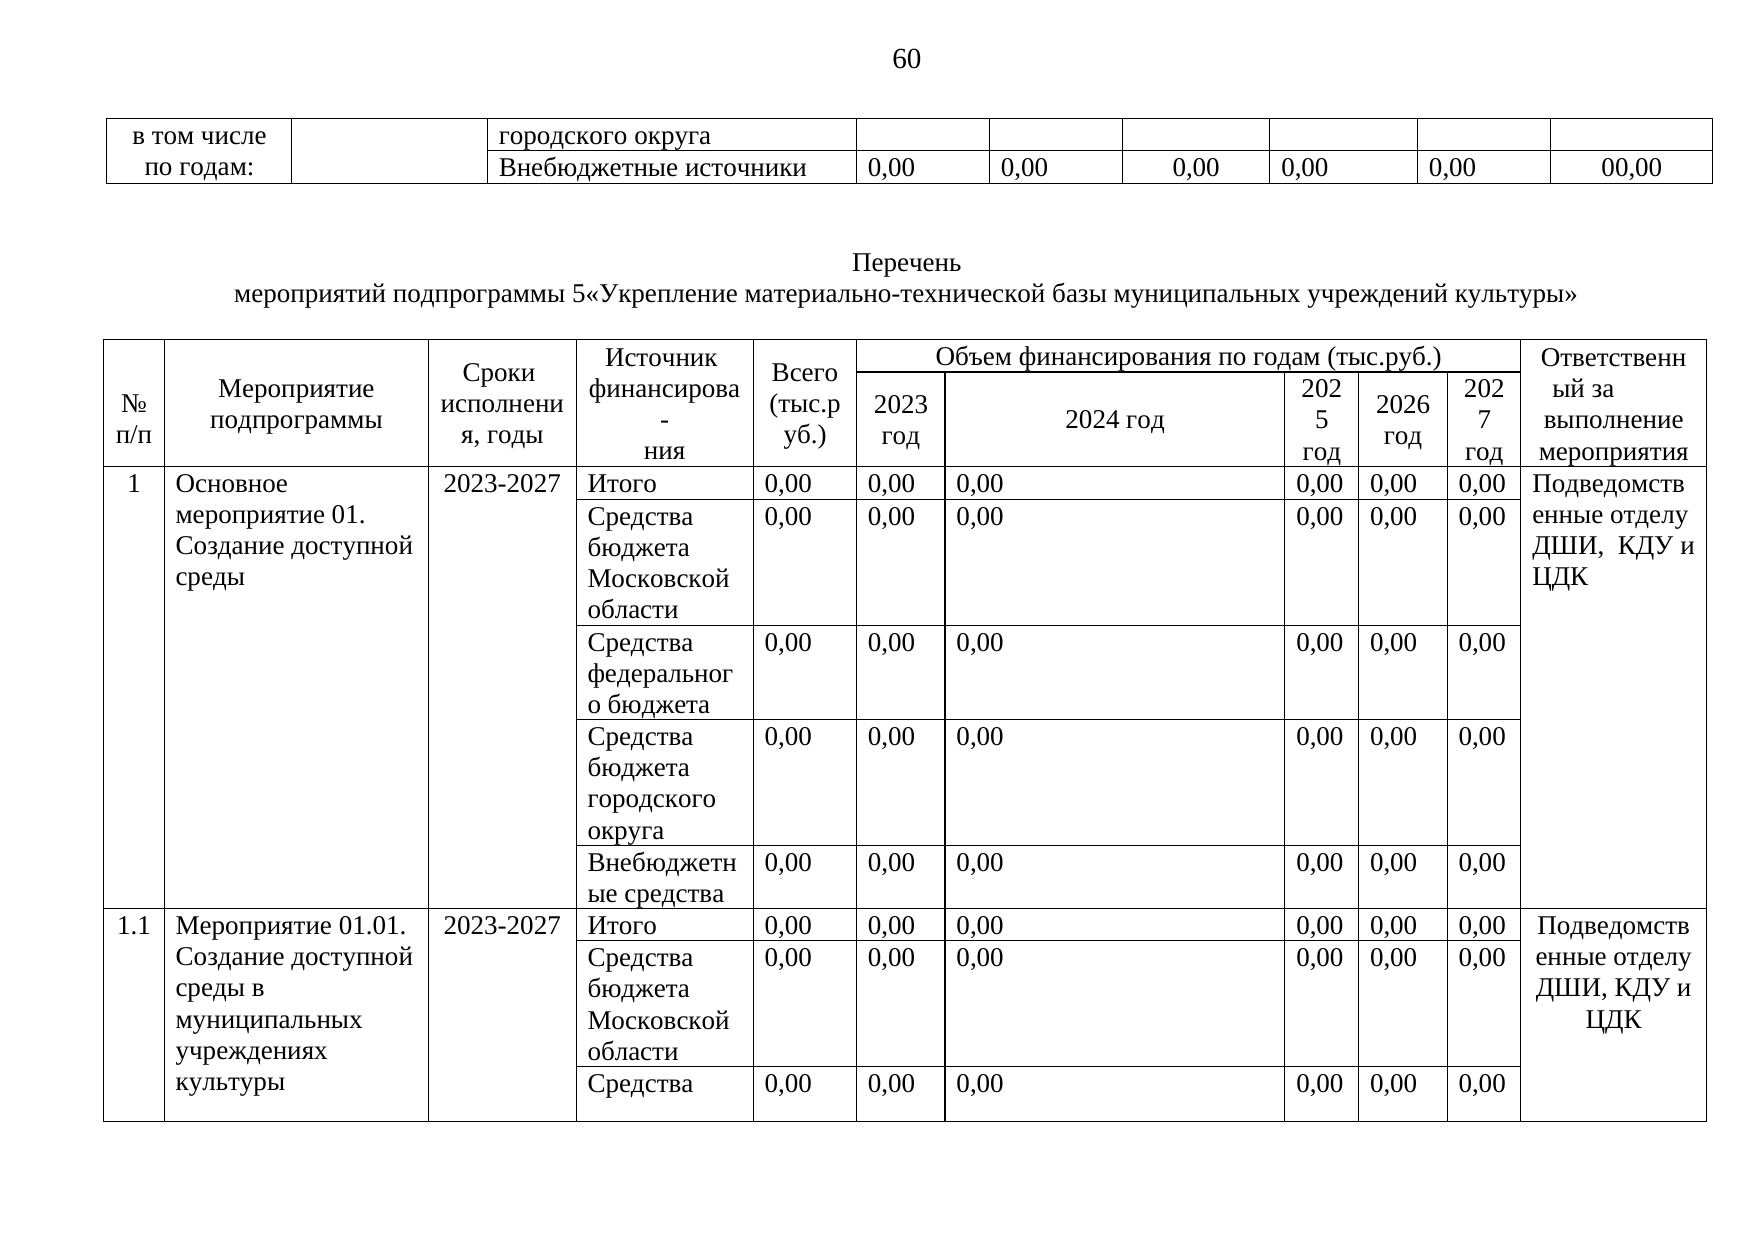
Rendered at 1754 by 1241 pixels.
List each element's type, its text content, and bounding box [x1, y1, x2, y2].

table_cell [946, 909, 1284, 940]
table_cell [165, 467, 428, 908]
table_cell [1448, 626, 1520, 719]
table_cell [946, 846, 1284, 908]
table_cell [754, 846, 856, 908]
text мероприятий подпрограммы 5«Укрепление материально-технической базы муниципальных учреждений культуры» [118, 277, 1695, 308]
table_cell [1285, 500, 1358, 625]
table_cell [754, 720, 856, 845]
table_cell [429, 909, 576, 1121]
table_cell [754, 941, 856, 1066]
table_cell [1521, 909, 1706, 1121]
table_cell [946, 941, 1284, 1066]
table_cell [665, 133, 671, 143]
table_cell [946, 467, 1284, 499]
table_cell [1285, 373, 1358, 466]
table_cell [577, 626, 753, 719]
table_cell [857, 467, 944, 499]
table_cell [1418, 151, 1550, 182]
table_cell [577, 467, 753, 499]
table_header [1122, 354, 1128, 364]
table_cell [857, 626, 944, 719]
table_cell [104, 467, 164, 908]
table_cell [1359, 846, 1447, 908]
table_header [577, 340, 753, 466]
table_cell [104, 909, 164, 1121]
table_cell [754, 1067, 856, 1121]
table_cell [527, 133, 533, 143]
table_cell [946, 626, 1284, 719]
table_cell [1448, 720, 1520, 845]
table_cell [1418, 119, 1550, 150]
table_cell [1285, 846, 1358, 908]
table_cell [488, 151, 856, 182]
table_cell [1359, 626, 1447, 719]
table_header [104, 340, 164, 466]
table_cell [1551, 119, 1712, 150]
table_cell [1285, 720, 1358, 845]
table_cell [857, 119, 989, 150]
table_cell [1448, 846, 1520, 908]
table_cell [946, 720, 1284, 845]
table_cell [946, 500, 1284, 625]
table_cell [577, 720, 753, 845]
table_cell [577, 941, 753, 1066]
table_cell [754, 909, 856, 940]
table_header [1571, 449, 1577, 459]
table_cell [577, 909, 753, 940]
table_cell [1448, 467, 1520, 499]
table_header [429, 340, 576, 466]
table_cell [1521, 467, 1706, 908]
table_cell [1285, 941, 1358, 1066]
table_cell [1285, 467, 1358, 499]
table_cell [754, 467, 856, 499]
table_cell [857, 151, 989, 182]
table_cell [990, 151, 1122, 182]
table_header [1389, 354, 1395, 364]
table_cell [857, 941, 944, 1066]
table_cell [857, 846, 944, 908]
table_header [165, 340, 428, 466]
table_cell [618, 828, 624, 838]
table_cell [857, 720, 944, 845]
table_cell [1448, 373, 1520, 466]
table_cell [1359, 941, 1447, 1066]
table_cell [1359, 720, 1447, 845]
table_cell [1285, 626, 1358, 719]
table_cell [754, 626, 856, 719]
text Перечень [118, 246, 1695, 277]
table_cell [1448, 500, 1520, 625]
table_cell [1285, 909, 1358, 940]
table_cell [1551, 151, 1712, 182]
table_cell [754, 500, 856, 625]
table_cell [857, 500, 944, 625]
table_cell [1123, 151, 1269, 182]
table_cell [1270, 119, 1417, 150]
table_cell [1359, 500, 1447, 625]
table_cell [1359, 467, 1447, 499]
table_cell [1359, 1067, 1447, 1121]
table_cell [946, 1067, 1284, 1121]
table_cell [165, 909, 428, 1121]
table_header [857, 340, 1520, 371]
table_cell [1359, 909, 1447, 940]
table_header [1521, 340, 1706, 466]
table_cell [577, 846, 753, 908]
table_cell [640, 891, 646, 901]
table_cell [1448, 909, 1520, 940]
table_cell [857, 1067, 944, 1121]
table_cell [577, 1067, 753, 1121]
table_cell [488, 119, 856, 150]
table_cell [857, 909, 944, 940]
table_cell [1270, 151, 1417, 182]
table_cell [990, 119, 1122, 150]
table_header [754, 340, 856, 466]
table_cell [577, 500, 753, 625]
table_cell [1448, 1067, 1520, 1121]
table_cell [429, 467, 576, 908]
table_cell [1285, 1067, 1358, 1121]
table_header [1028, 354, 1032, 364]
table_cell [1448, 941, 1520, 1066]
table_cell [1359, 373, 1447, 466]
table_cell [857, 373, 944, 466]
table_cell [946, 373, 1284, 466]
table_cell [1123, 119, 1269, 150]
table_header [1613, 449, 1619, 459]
